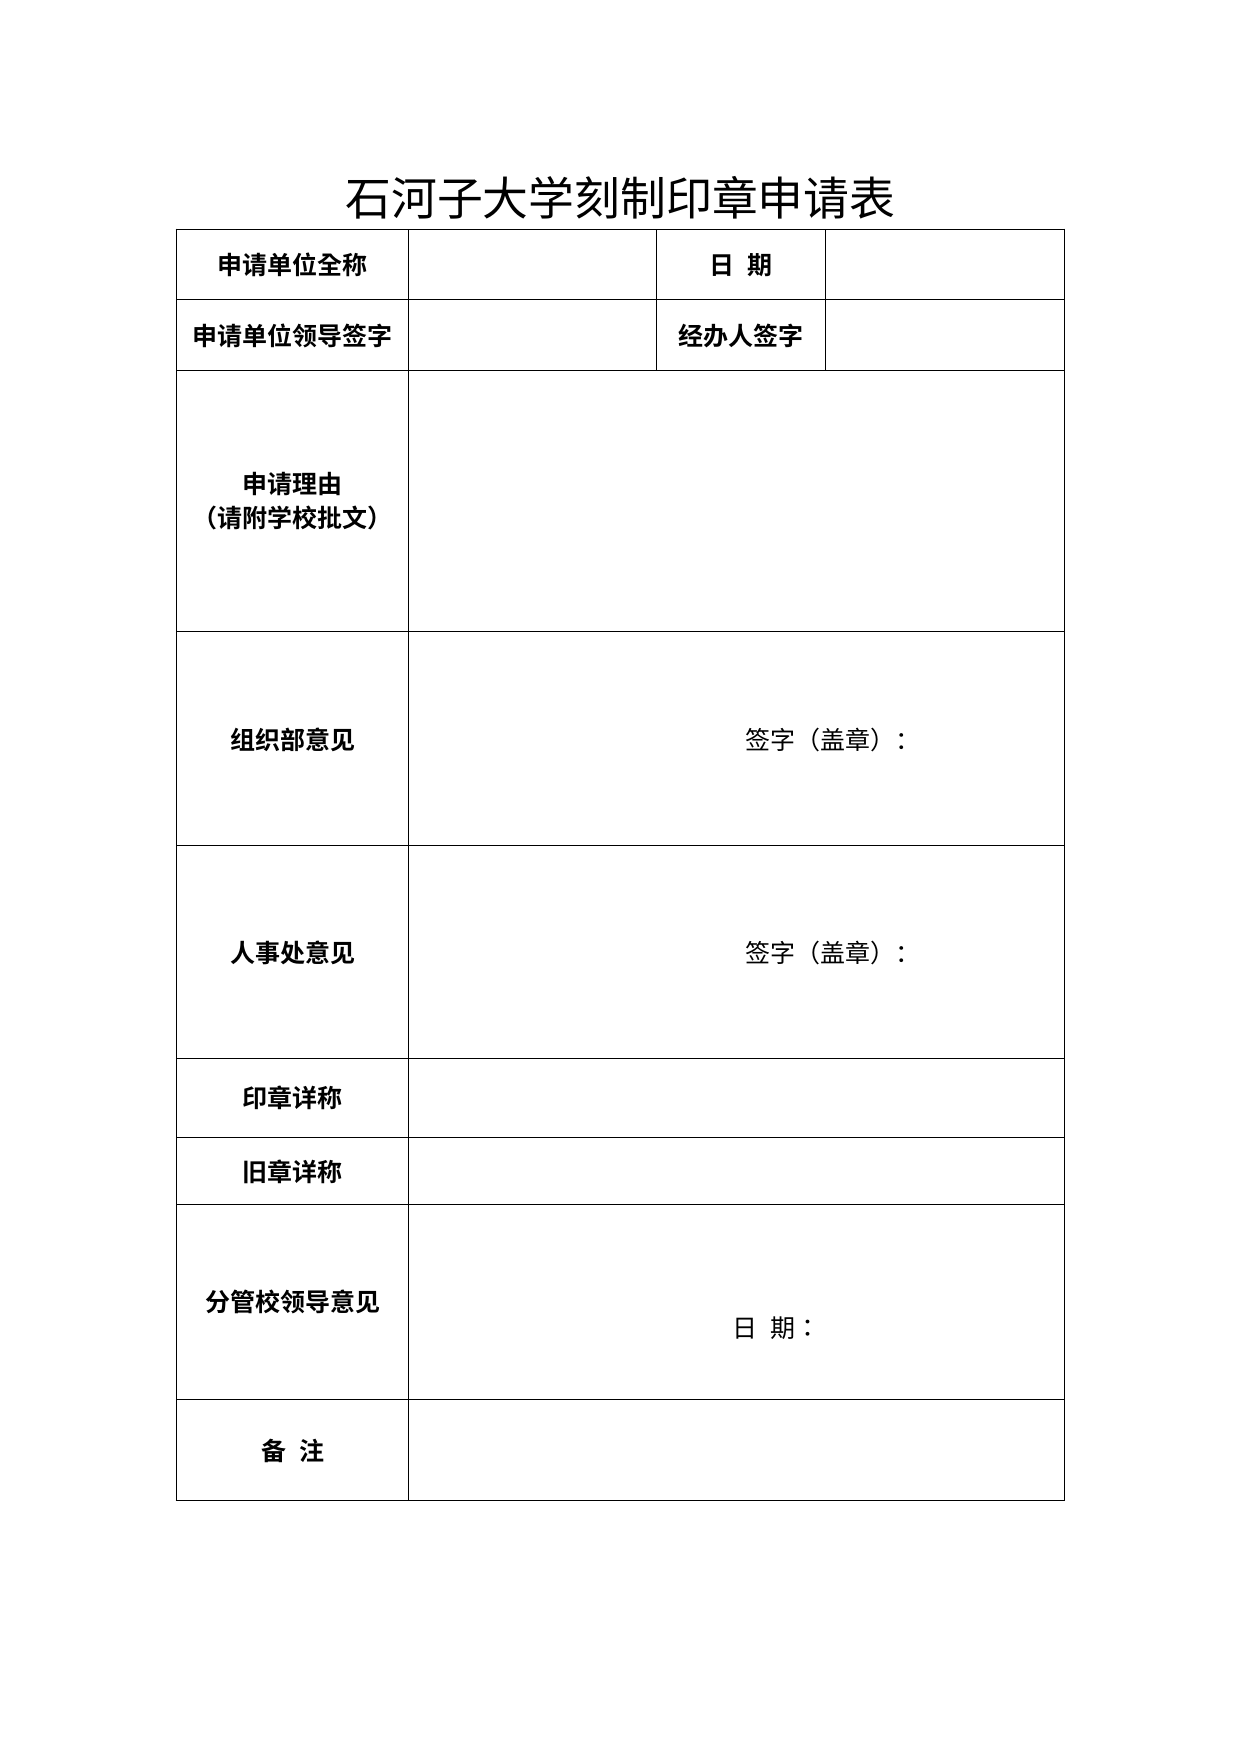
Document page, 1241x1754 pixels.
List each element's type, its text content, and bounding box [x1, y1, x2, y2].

table_cell 人事处意见 [177, 846, 408, 1057]
table_cell 签字（盖章）： [409, 632, 1064, 845]
table_cell 印章详称 [177, 1059, 408, 1137]
table_cell 分管校领导意见 [177, 1205, 408, 1399]
table_header 申请单位全称 [177, 230, 408, 299]
table_cell [409, 1138, 1064, 1204]
table_cell 组织部意见 [177, 632, 408, 845]
table_cell 备 注 [177, 1400, 408, 1500]
table_cell 申请理由 （请附学校批文） [177, 371, 408, 631]
table_header [826, 230, 1064, 299]
table_cell [826, 300, 1064, 370]
table_cell [409, 1400, 1064, 1500]
table_header [409, 230, 656, 299]
table_cell 申请单位领导签字 [177, 300, 408, 370]
table_cell 签字（盖章）： [409, 846, 1064, 1057]
table_cell [409, 371, 1064, 631]
text 石河子大学刻制印章申请表 [187, 162, 1053, 228]
table_header 日 期 [657, 230, 825, 299]
table_cell 经办人签字 [657, 300, 825, 370]
table_cell 旧章详称 [177, 1138, 408, 1204]
table_cell [409, 1059, 1064, 1137]
table_cell [409, 300, 656, 370]
table_cell 日 期： [409, 1205, 1064, 1399]
